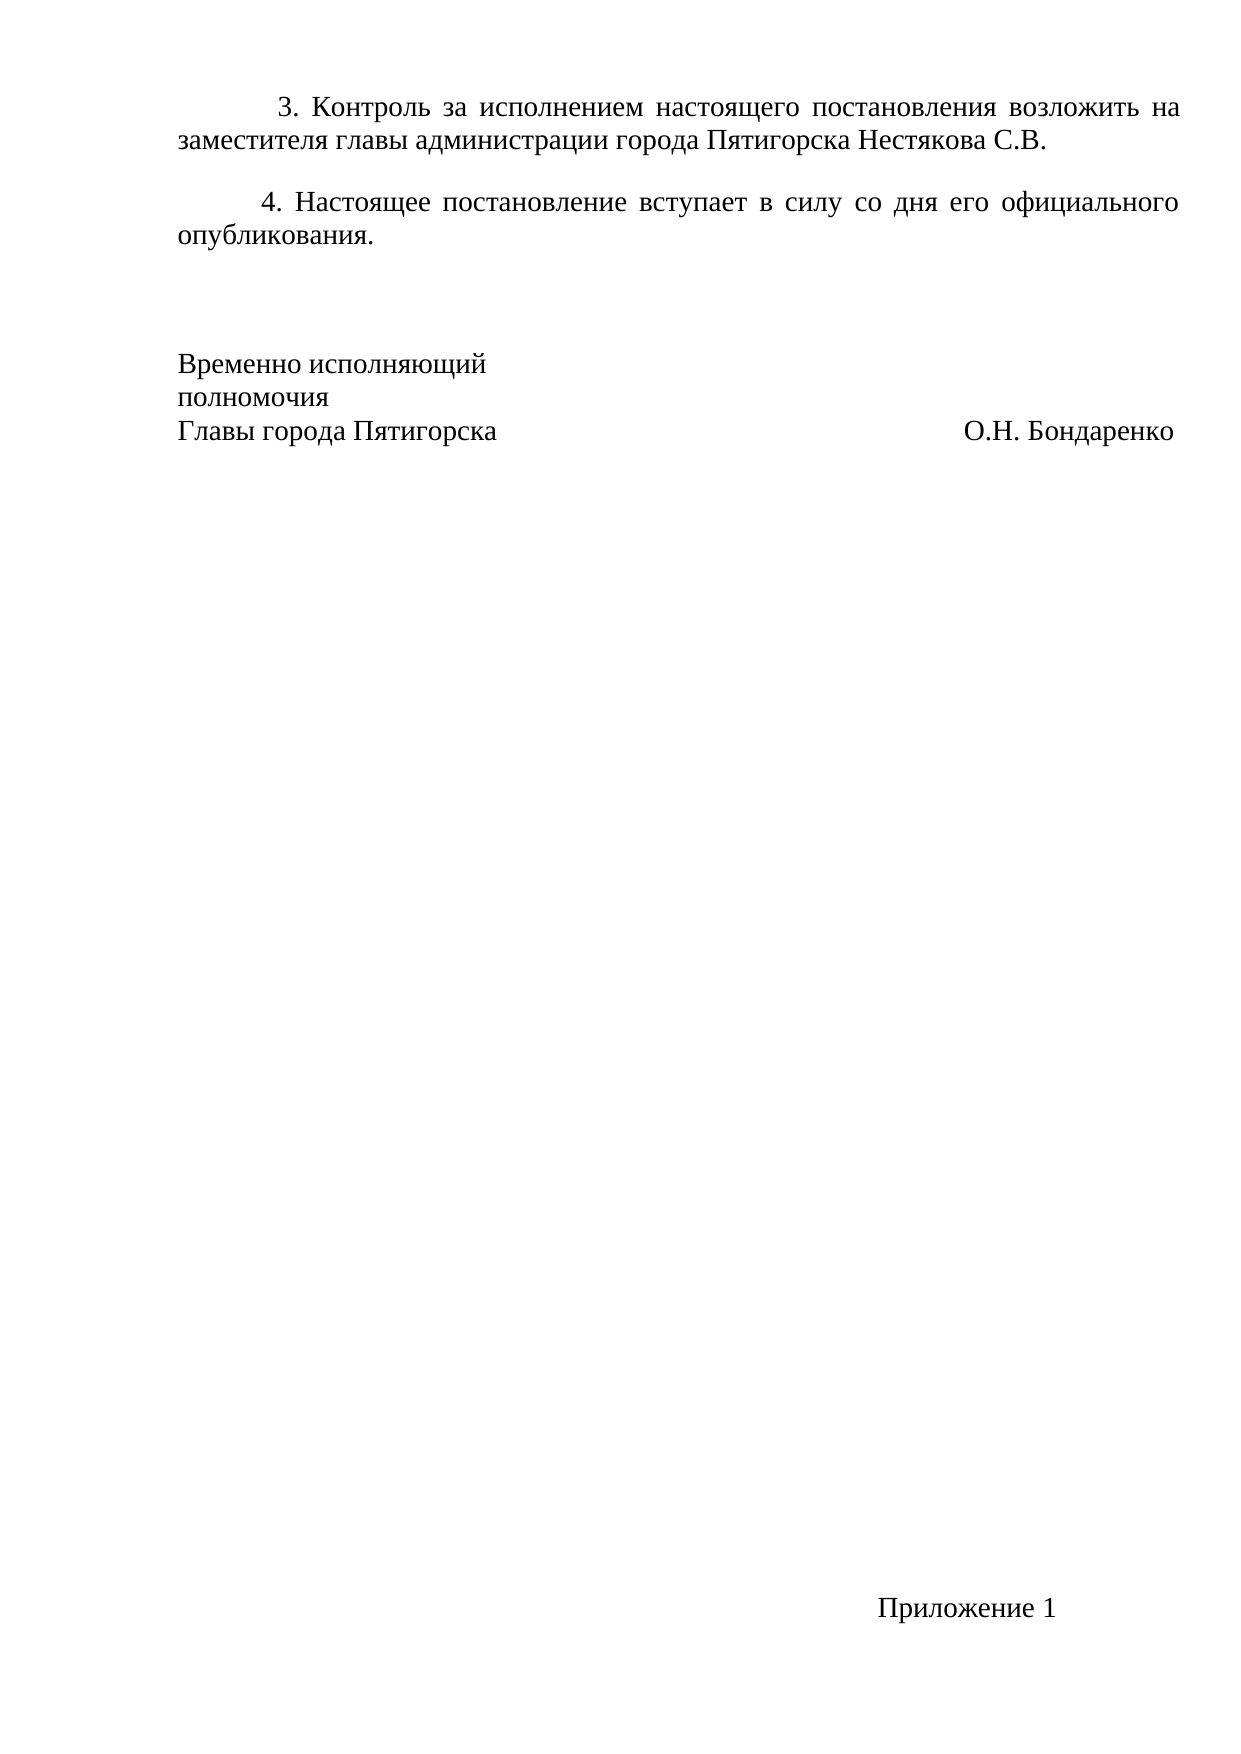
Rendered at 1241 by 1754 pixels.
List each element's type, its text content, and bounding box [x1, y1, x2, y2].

text Главы города Пятигорска О.Н. Бондаренко [177, 413, 1181, 447]
text 4. Настоящее постановление вступает в силу со дня его официального опубликования. [177, 184, 1181, 251]
text Приложение 1 [177, 1590, 1181, 1623]
text Временно исполняющий [177, 346, 1181, 379]
text 3. Контроль за исполнением настоящего постановления возложить на заместителя главы администрации города Пятигорска Нестякова С.В. [177, 89, 1181, 156]
text полномочия [177, 379, 1181, 413]
